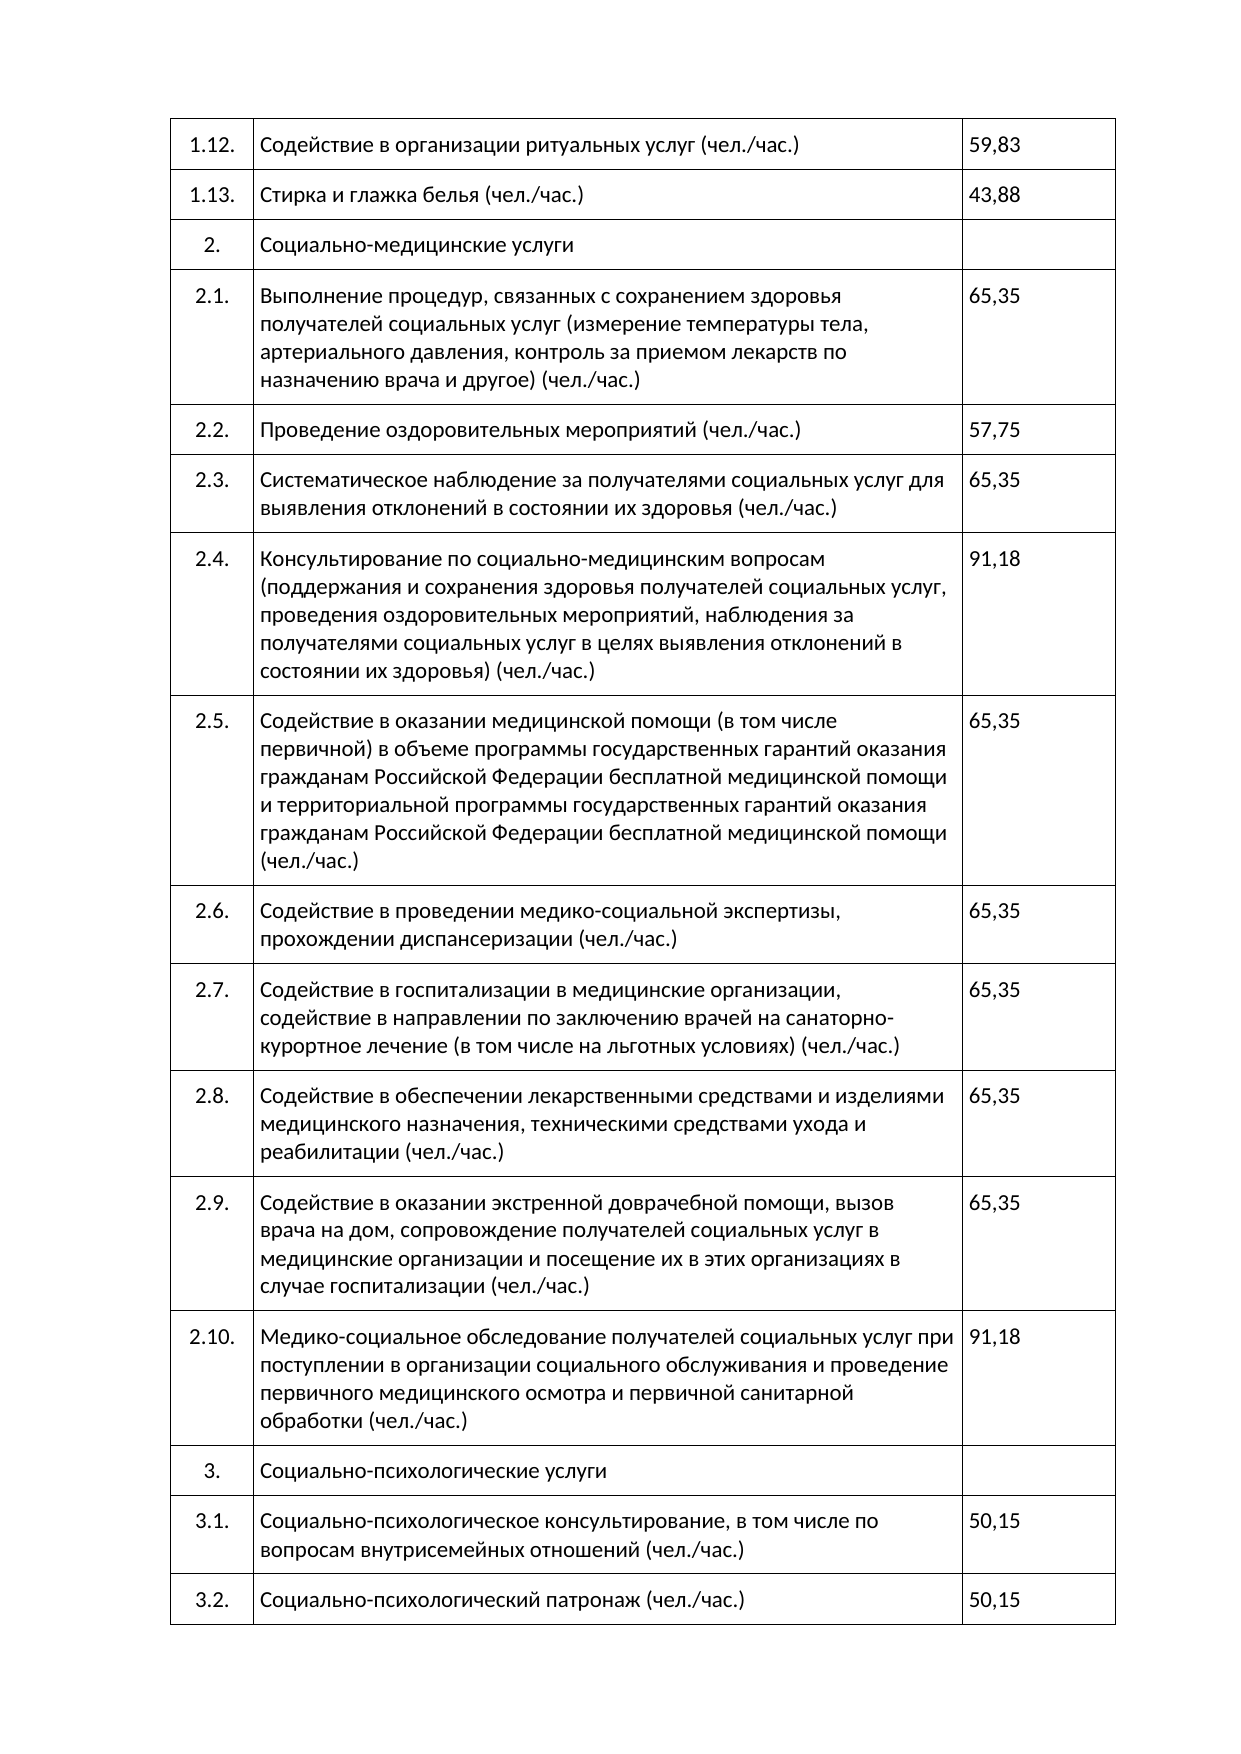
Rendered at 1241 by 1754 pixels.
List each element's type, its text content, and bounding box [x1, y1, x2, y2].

table_cell 50,15 [963, 1496, 1115, 1573]
table_cell 65,35 [963, 1177, 1115, 1310]
table_cell 2.7. [171, 964, 253, 1069]
table_cell 57,75 [963, 405, 1115, 454]
table_cell 1.13. [171, 170, 253, 219]
table_cell Содействие в обеспечении лекарственными средствами и изделиями медицинского назначения, техническими средствами ухода и реабилитации (чел./час.) [254, 1071, 962, 1176]
table_cell 2.3. [171, 455, 253, 532]
table_cell 1.12. [171, 119, 253, 168]
table_cell Выполнение процедур, связанных с сохранением здоровья получателей социальных услуг (измерение температуры тела, артериального давления, контроль за приемом лекарств по назначению врача и другое) (чел./час.) [254, 270, 962, 403]
table_cell 2.10. [171, 1311, 253, 1445]
table_cell 65,35 [963, 1071, 1115, 1176]
table_cell 2. [171, 220, 253, 269]
table_cell Содействие в организации ритуальных услуг (чел./час.) [254, 119, 962, 168]
table_cell 2.2. [171, 405, 253, 454]
table_cell 43,88 [963, 170, 1115, 219]
table_cell Социально-психологические услуги [254, 1446, 962, 1495]
table_cell Социально-медицинские услуги [254, 220, 962, 269]
table_cell Социально-психологический патронаж (чел./час.) [254, 1574, 962, 1624]
table_cell 2.1. [171, 270, 253, 403]
table_cell [963, 220, 1115, 269]
table_cell 65,35 [963, 455, 1115, 532]
table_cell Содействие в оказании медицинской помощи (в том числе первичной) в объеме программы государственных гарантий оказания гражданам Российской Федерации бесплатной медицинской помощи и территориальной программы государственных гарантий оказания гражданам Российской Федерации бесплатной медицинской помощи (чел./час.) [254, 696, 962, 885]
table_cell 3. [171, 1446, 253, 1495]
table_cell 65,35 [963, 696, 1115, 885]
table_cell Проведение оздоровительных мероприятий (чел./час.) [254, 405, 962, 454]
table_cell 3.2. [171, 1574, 253, 1624]
table_cell 91,18 [963, 1311, 1115, 1445]
table_cell 50,15 [963, 1574, 1115, 1624]
table_cell Консультирование по социально-медицинским вопросам (поддержания и сохранения здоровья получателей социальных услуг, проведения оздоровительных мероприятий, наблюдения за получателями социальных услуг в целях выявления отклонений в состоянии их здоровья) (чел./час.) [254, 533, 962, 694]
table_cell 65,35 [963, 964, 1115, 1069]
table_cell 2.9. [171, 1177, 253, 1310]
table_cell Содействие в госпитализации в медицинские организации, содействие в направлении по заключению врачей на санаторно-курортное лечение (в том числе на льготных условиях) (чел./час.) [254, 964, 962, 1069]
table_cell [963, 1446, 1115, 1495]
table_cell Медико-социальное обследование получателей социальных услуг при поступлении в организации социального обслуживания и проведение первичного медицинского осмотра и первичной санитарной обработки (чел./час.) [254, 1311, 962, 1445]
table_cell 2.8. [171, 1071, 253, 1176]
table_cell 65,35 [963, 886, 1115, 963]
table_cell Содействие в оказании экстренной доврачебной помощи, вызов врача на дом, сопровождение получателей социальных услуг в медицинские организации и посещение их в этих организациях в случае госпитализации (чел./час.) [254, 1177, 962, 1310]
table_cell 65,35 [963, 270, 1115, 403]
table_cell Стирка и глажка белья (чел./час.) [254, 170, 962, 219]
table_cell Систематическое наблюдение за получателями социальных услуг для выявления отклонений в состоянии их здоровья (чел./час.) [254, 455, 962, 532]
table_cell 2.5. [171, 696, 253, 885]
table_cell Социально-психологическое консультирование, в том числе по вопросам внутрисемейных отношений (чел./час.) [254, 1496, 962, 1573]
table_cell 59,83 [963, 119, 1115, 168]
table_cell 2.6. [171, 886, 253, 963]
table_cell 91,18 [963, 533, 1115, 694]
table_cell 3.1. [171, 1496, 253, 1573]
table_cell Содействие в проведении медико-социальной экспертизы, прохождении диспансеризации (чел./час.) [254, 886, 962, 963]
table_cell 2.4. [171, 533, 253, 694]
